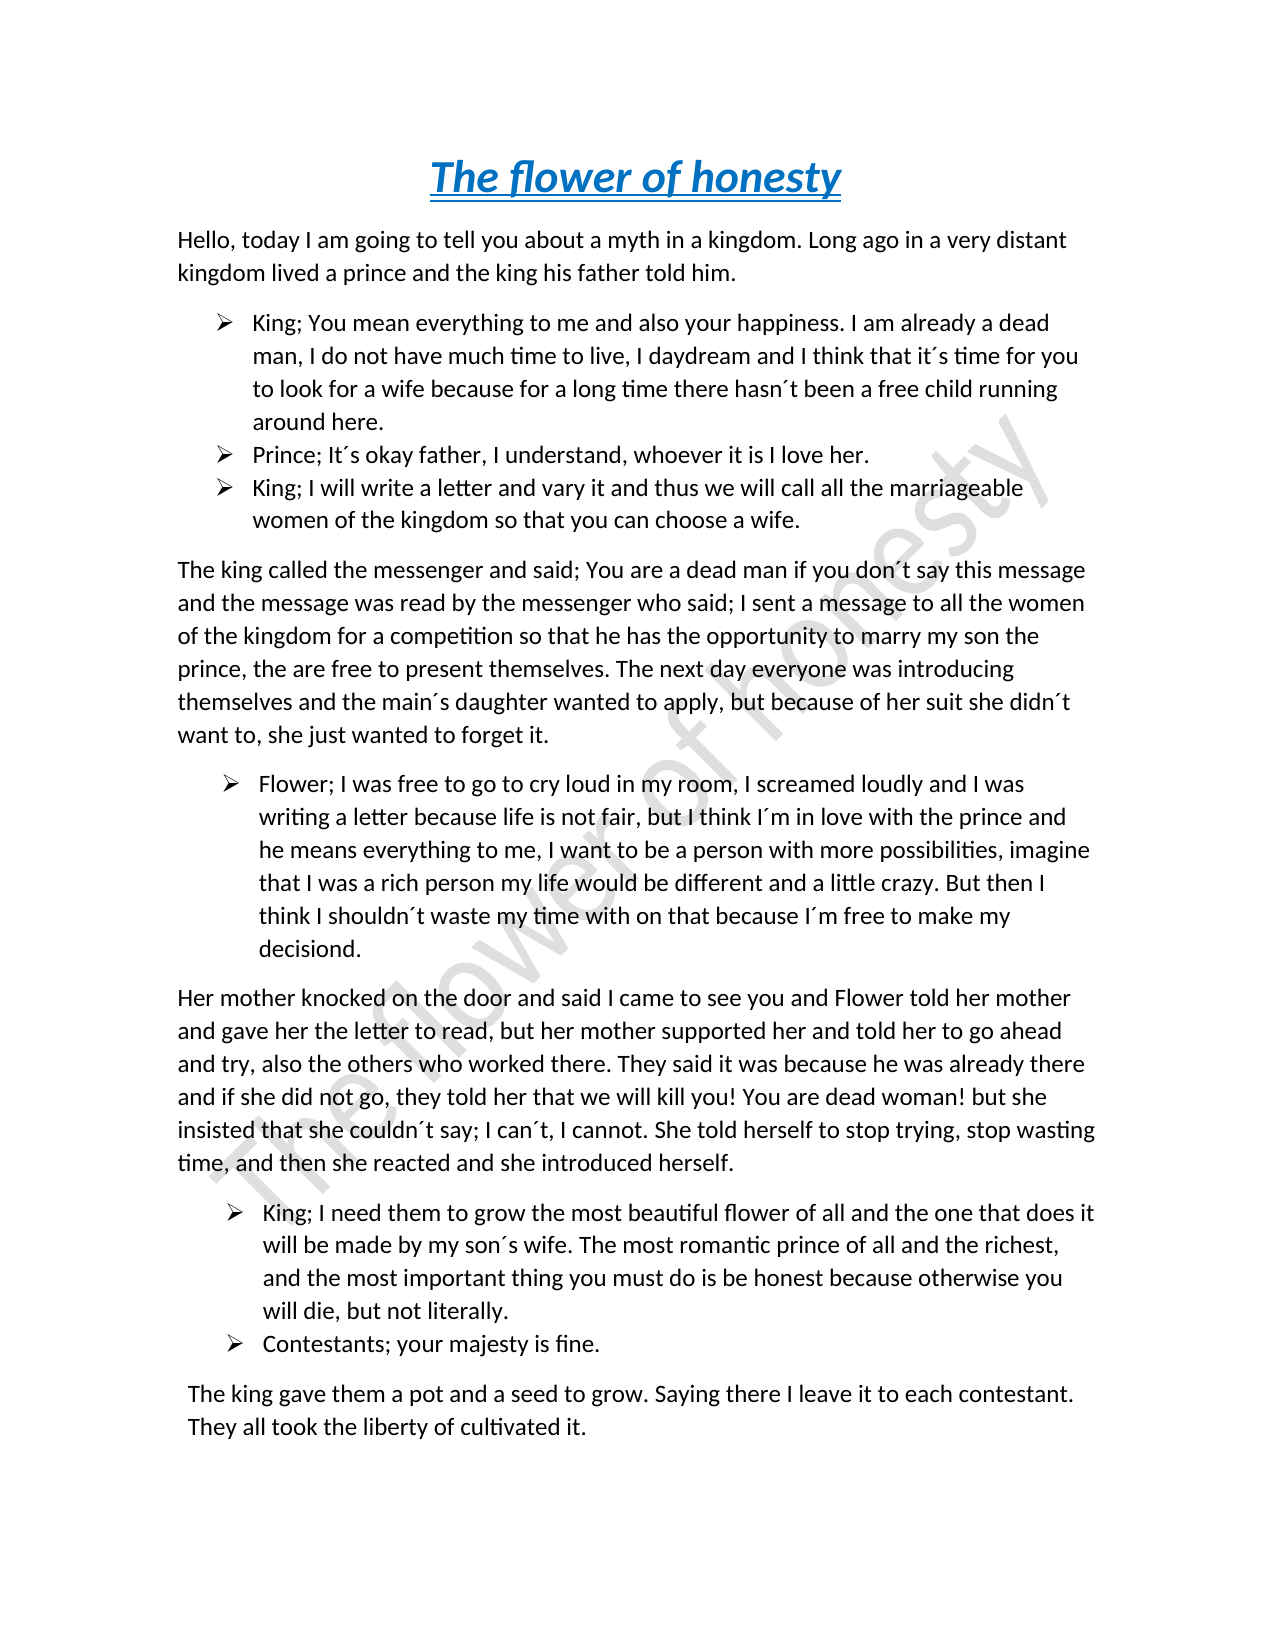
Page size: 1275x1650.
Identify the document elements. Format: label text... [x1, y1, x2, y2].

list King; I need them to grow the most beautiful flower of all and the one that does it will be made by my son´s wife. The most romantic prince of all and the richest, and the most important thing you must do is be honest because otherwise you will die, but not literally. [225, 1197, 1098, 1326]
list King; I will write a letter and vary it and thus we will call all the marriageable women of the kingdom so that you can choose a wife. [215, 472, 1098, 535]
text The king gave them a pot and a seed to grow. Saying there I leave it to each contestant. They all took the liberty of cultivated it. [188, 1378, 1098, 1441]
text Hello, today I am going to tell you about a myth in a kingdom. Long ago in a very distant kingdom lived a prince and the king his father told him. [177, 224, 1098, 288]
text Her mother knocked on the door and said I came to see you and Flower told her mother and gave her the letter to read, but her mother supported her and told her to go ahead and try, also the others who worked there. They said it was because he was already there and if she did not go, they told her that we will kill you! You are dead woman! but she insisted that she couldn´t say; I can´t, I cannot. She told herself to stop trying, stop wasting time, and then she reacted and she introduced herself. [177, 982, 1098, 1178]
list King; You mean everything to me and also your happiness. I am already a dead man, I do not have much time to live, I daydream and I think that it´s time for you to look for a wife because for a long time there hasn´t been a free child running around here. [215, 307, 1098, 436]
list Flower; I was free to go to cry loud in my room, I screamed loudly and I was writing a letter because life is not fair, but I think I´m in love with the prince and he means everything to me, I want to be a person with more possibilities, imagine that I was a rich person my life would be different and a little crazy. But then I think I shouldn´t waste my time with on that because I´m free to make my decisiond. [221, 768, 1098, 963]
list Prince; It´s okay father, I understand, whoever it is I love her. [215, 439, 1098, 469]
list Contestants; your majesty is fine. [225, 1328, 1098, 1359]
text The king called the messenger and said; You are a dead man if you don´t say this message and the message was read by the messenger who said; I sent a message to all the women of the kingdom for a competition so that he has the opportunity to marry my son the prince, the are free to present themselves. The next day everyone was introducing themselves and the main´s daughter wanted to apply, but because of her suit she didn´t want to, she just wanted to forget it. [177, 554, 1098, 749]
text The flower of honesty [177, 148, 1098, 203]
